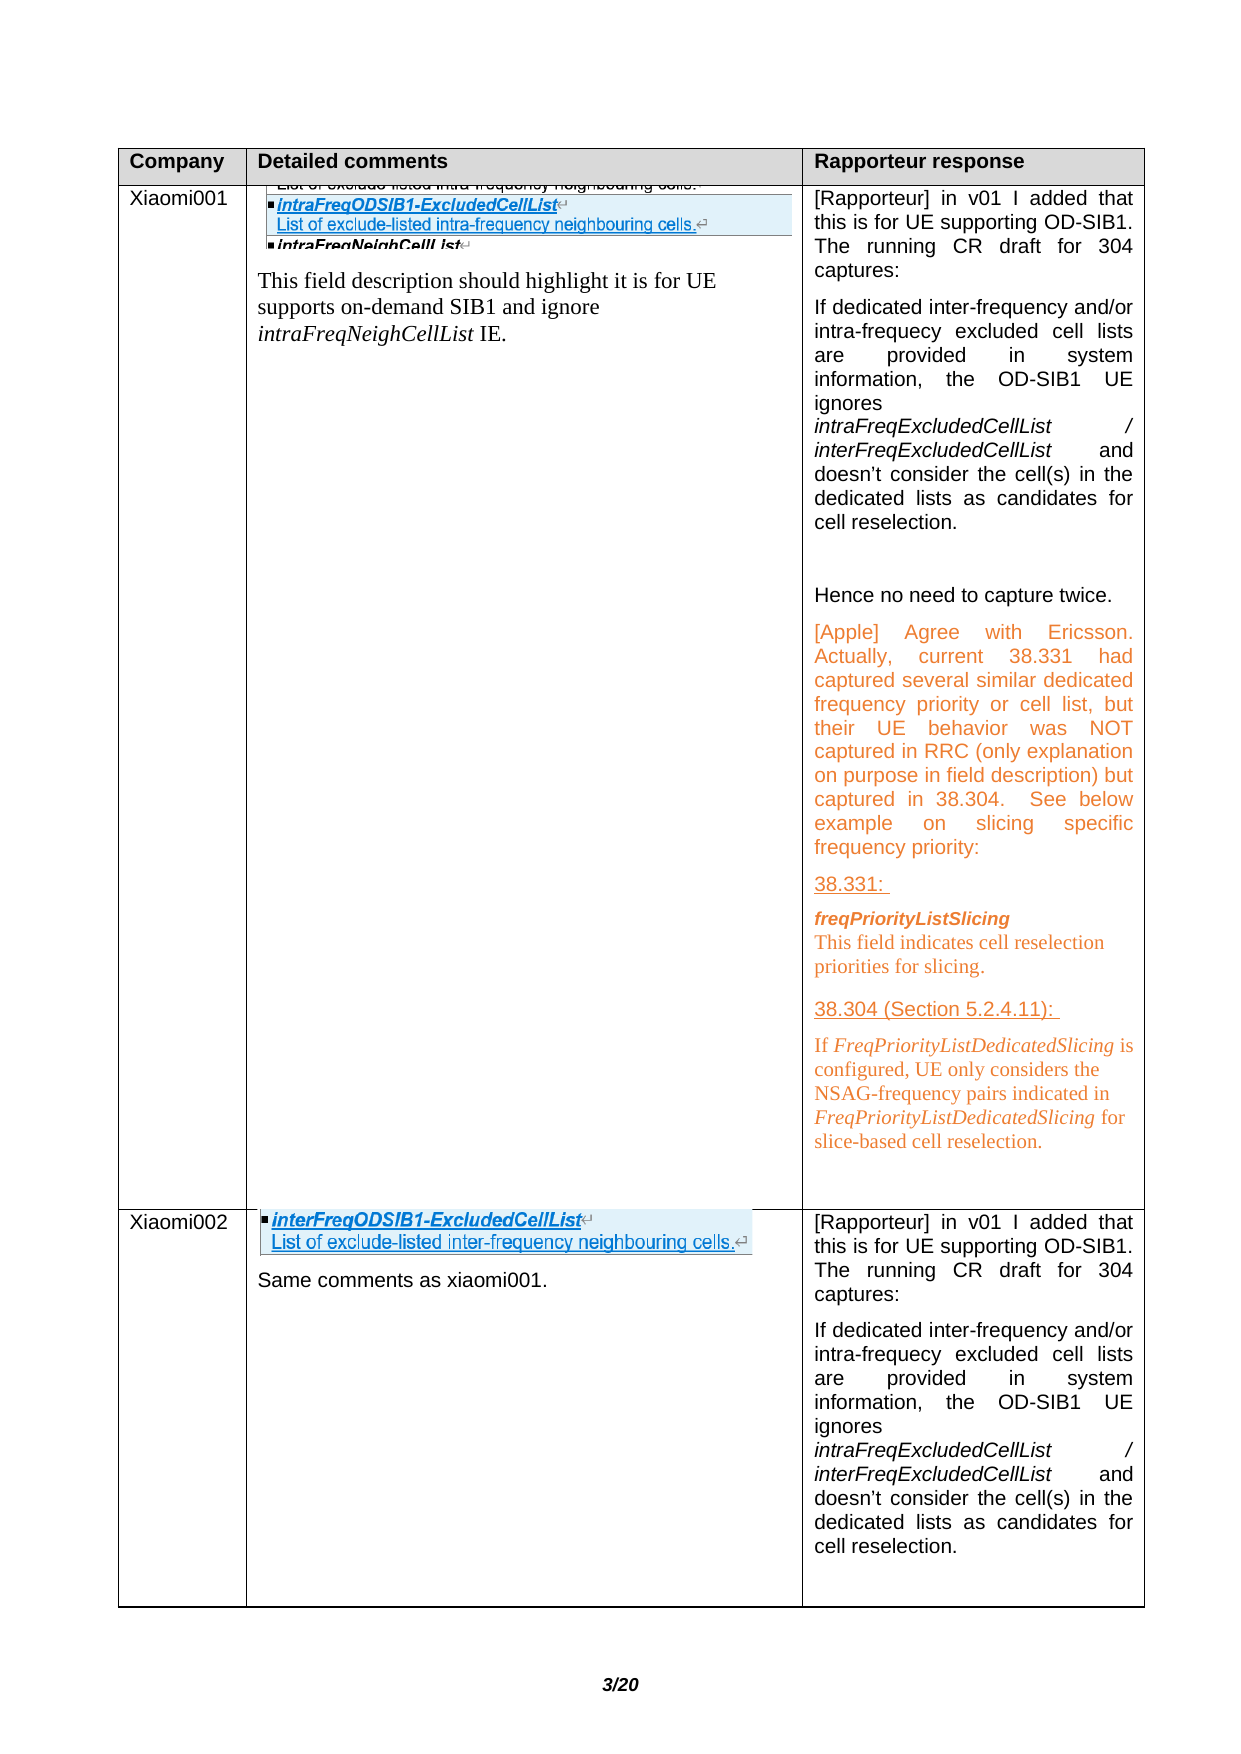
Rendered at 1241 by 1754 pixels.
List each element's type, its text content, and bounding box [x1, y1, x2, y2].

table_header Rapporteur response [803, 149, 1144, 185]
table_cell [803, 1210, 1144, 1606]
picture [257, 1209, 753, 1256]
table_cell [Rapporteur] in v01 I added that this is for UE supporting OD-SIB1. The running CR draft for 304 captures: If dedicated inter-frequency and/or intra-frequecy excluded cell lists are provided in system information, the OD-SIB1 UE ignores intraFreqExcludedCellList / interFreqExcludedCellList and doesn’t consider the cell(s) in the dedicated lists as candidates for cell reselection. Hence no need to capture twice. [Apple] Agree with Ericsson. Actually, current 38.331 had captured several similar dedicated frequency priority or cell list, but their UE behavior was NOT captured in RRC (only explanation on purpose in field description) but captured in 38.304. See below example on slicing specific frequency priority: 38.331: freqPriorityListSlicing This field indicates cell reselection priorities for slicing. 38.304 (Section 5.2.4.11): If FreqPriorityListDedicatedSlicing is configured, UE only considers the NSAG-frequency pairs indicated in FreqPriorityListDedicatedSlicing for slice-based cell reselection. [803, 186, 1144, 1208]
picture [257, 186, 792, 249]
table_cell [247, 1210, 802, 1606]
table_cell Xiaomi001 [119, 186, 246, 1208]
table_cell This field description should highlight it is for UE supports on-demand SIB1 and ignore intraFreqNeighCellList IE. [247, 186, 802, 1208]
table_header Detailed comments [247, 149, 802, 185]
table_cell Xiaomi002 [119, 1210, 246, 1606]
table_header Company [119, 149, 246, 185]
